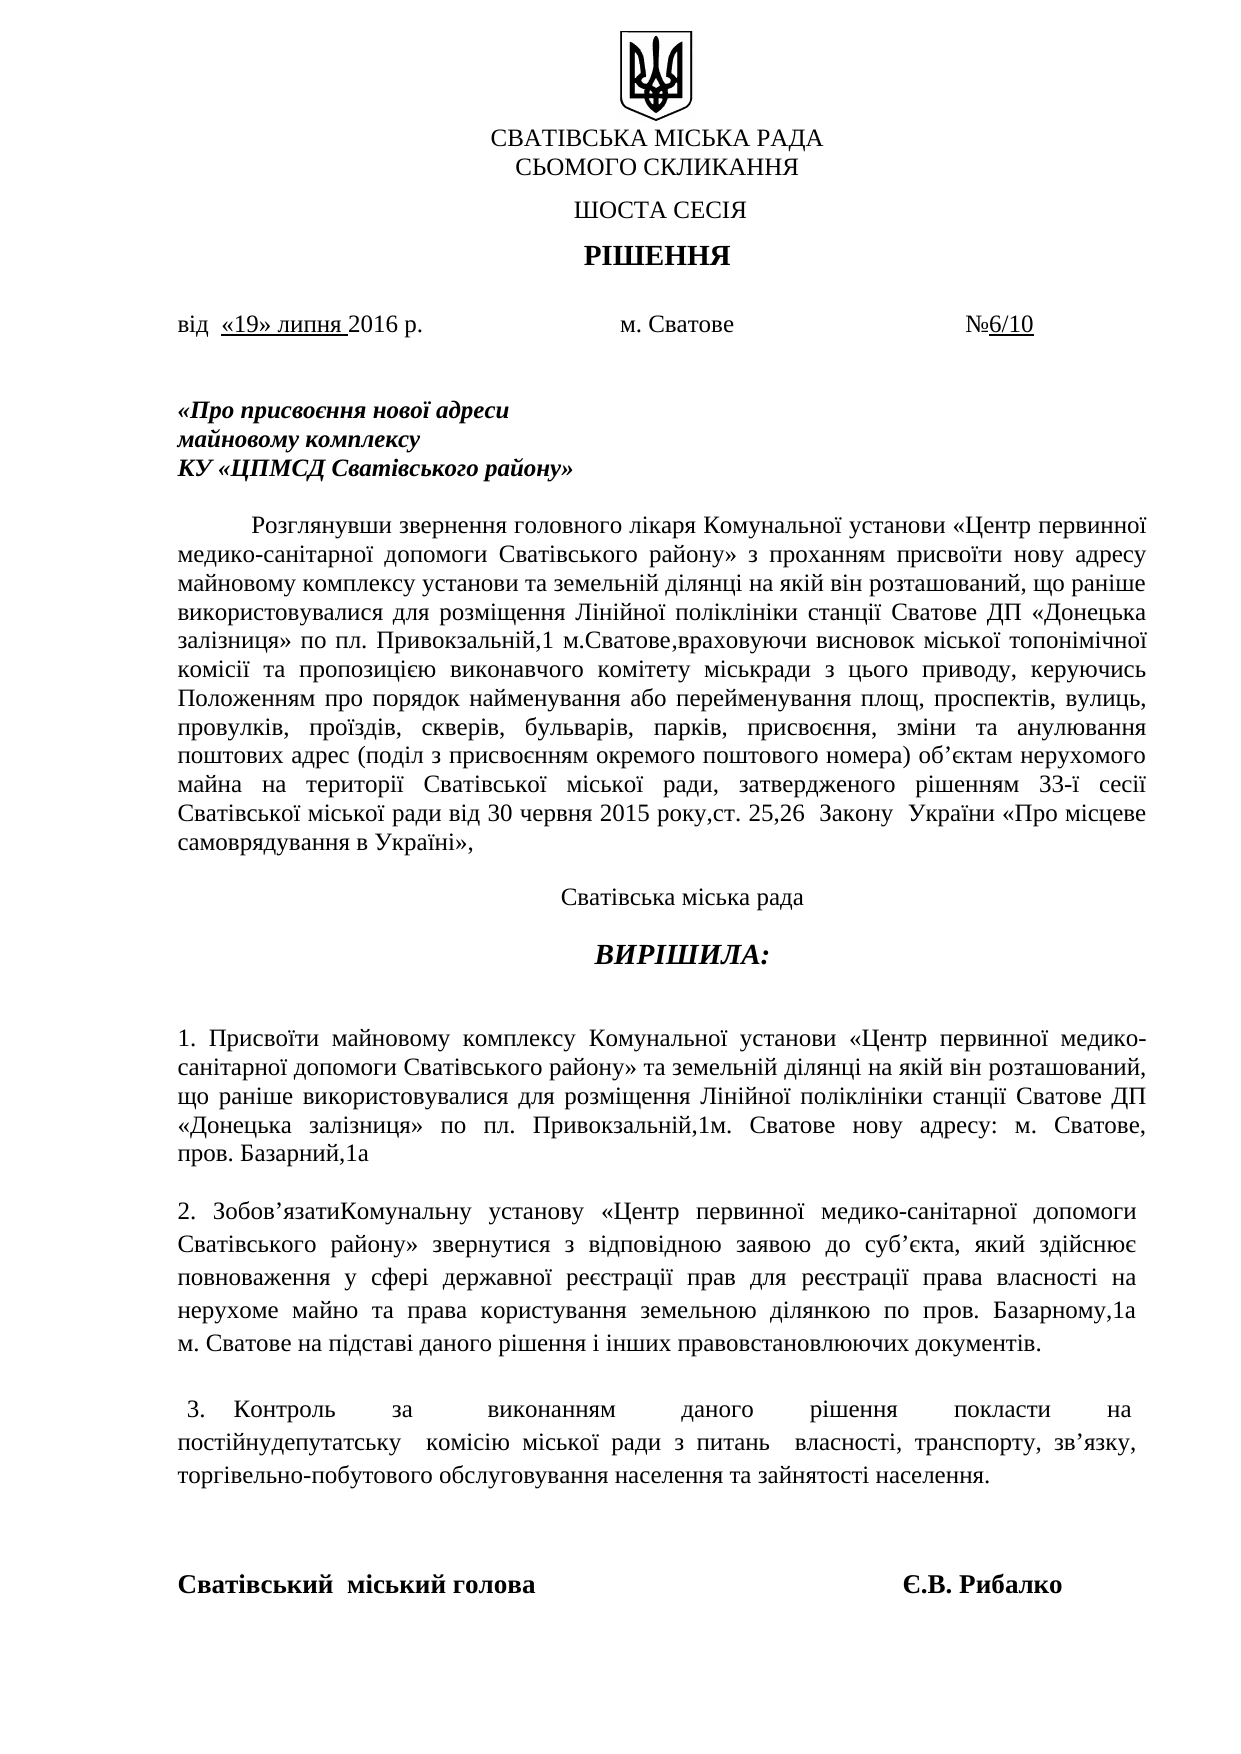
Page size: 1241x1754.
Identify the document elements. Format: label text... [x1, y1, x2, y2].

text 3. Контроль за виконанням даного рішення покласти на постійнудепутатську комісію міської ради з питань власності, транспорту, зв’язку, торгівельно-побутового обслуговування населення та зайнятості населення. [177, 1394, 1137, 1489]
subtitle СВАТІВСЬКА МІСЬКА РАДА [177, 123, 1137, 152]
text РІШЕННЯ [177, 238, 1137, 272]
text 2. Зобов’язатиКомунальну установу «Центр первинної медико-санітарної допомоги Сватівського району» звернутися з відповідною заявою до суб’єкта, який здійснює повноваження у сфері державної реєстрації прав для реєстрації права власності на нерухоме майно та права користування земельною ділянкою по пров. Базарному,1а м. Сватове на підставі даного рішення і інших правовстановлюючих документів. [177, 1196, 1137, 1357]
picture [617, 29, 697, 123]
text ВИРІШИЛА: [177, 937, 1187, 970]
text КУ «ЦПМСД Сватівського району» [177, 453, 1187, 482]
text Сватівський міський голова Є.В. Рибалко [177, 1568, 1137, 1599]
text СЬОМОГО СКЛИКАННЯ [177, 152, 1137, 181]
text майновому комплексу [177, 424, 1187, 453]
text «Про присвоєння нової адреси [177, 395, 1187, 424]
text ШОСТА СЕСІЯ [177, 195, 1137, 224]
text Сватівська міська рада [177, 882, 1187, 911]
text Розглянувши звернення головного лікаря Комунальної установи «Центр первинної медико-санітарної допомоги Сватівського району» з проханням присвоїти нову адресу майновому комплексу установи та земельній ділянці на якій він розташований, що раніше використовувалися для розміщення Лінійної поліклініки станції Сватове ДП «Донецька залізниця» по пл. Привокзальній,1 м.Сватове,враховуючи висновок міської топонімічної комісії та пропозицією виконавчого комітету міськради з цього приводу, керуючись Положенням про порядок найменування або перейменування площ, проспектів, вулиць, провулків, проїздів, скверів, бульварів, парків, присвоєння, зміни та анулювання поштових адрес (поділ з присвоєнням окремого поштового номера) об’єктам нерухомого майна на території Сватівської міської ради, затвердженого рішенням 33-ї сесії Сватівської міської ради від 30 червня 2015 року,ст. 25,26 Закону України «Про місцеве самоврядування в Україні», [177, 510, 1147, 855]
text від «19» липня 2016 р. м. Сватове №6/10 [177, 309, 1137, 338]
text 1. Присвоїти майновому комплексу Комунальної установи «Центр первинної медико-санітарної допомоги Сватівського району» та земельній ділянці на якій він розташований, що раніше використовувалися для розміщення Лінійної поліклініки станції Сватове ДП «Донецька залізниця» по пл. Привокзальній,1м. Сватове нову адресу: м. Сватове, пров. Базарний,1а [177, 1023, 1147, 1167]
